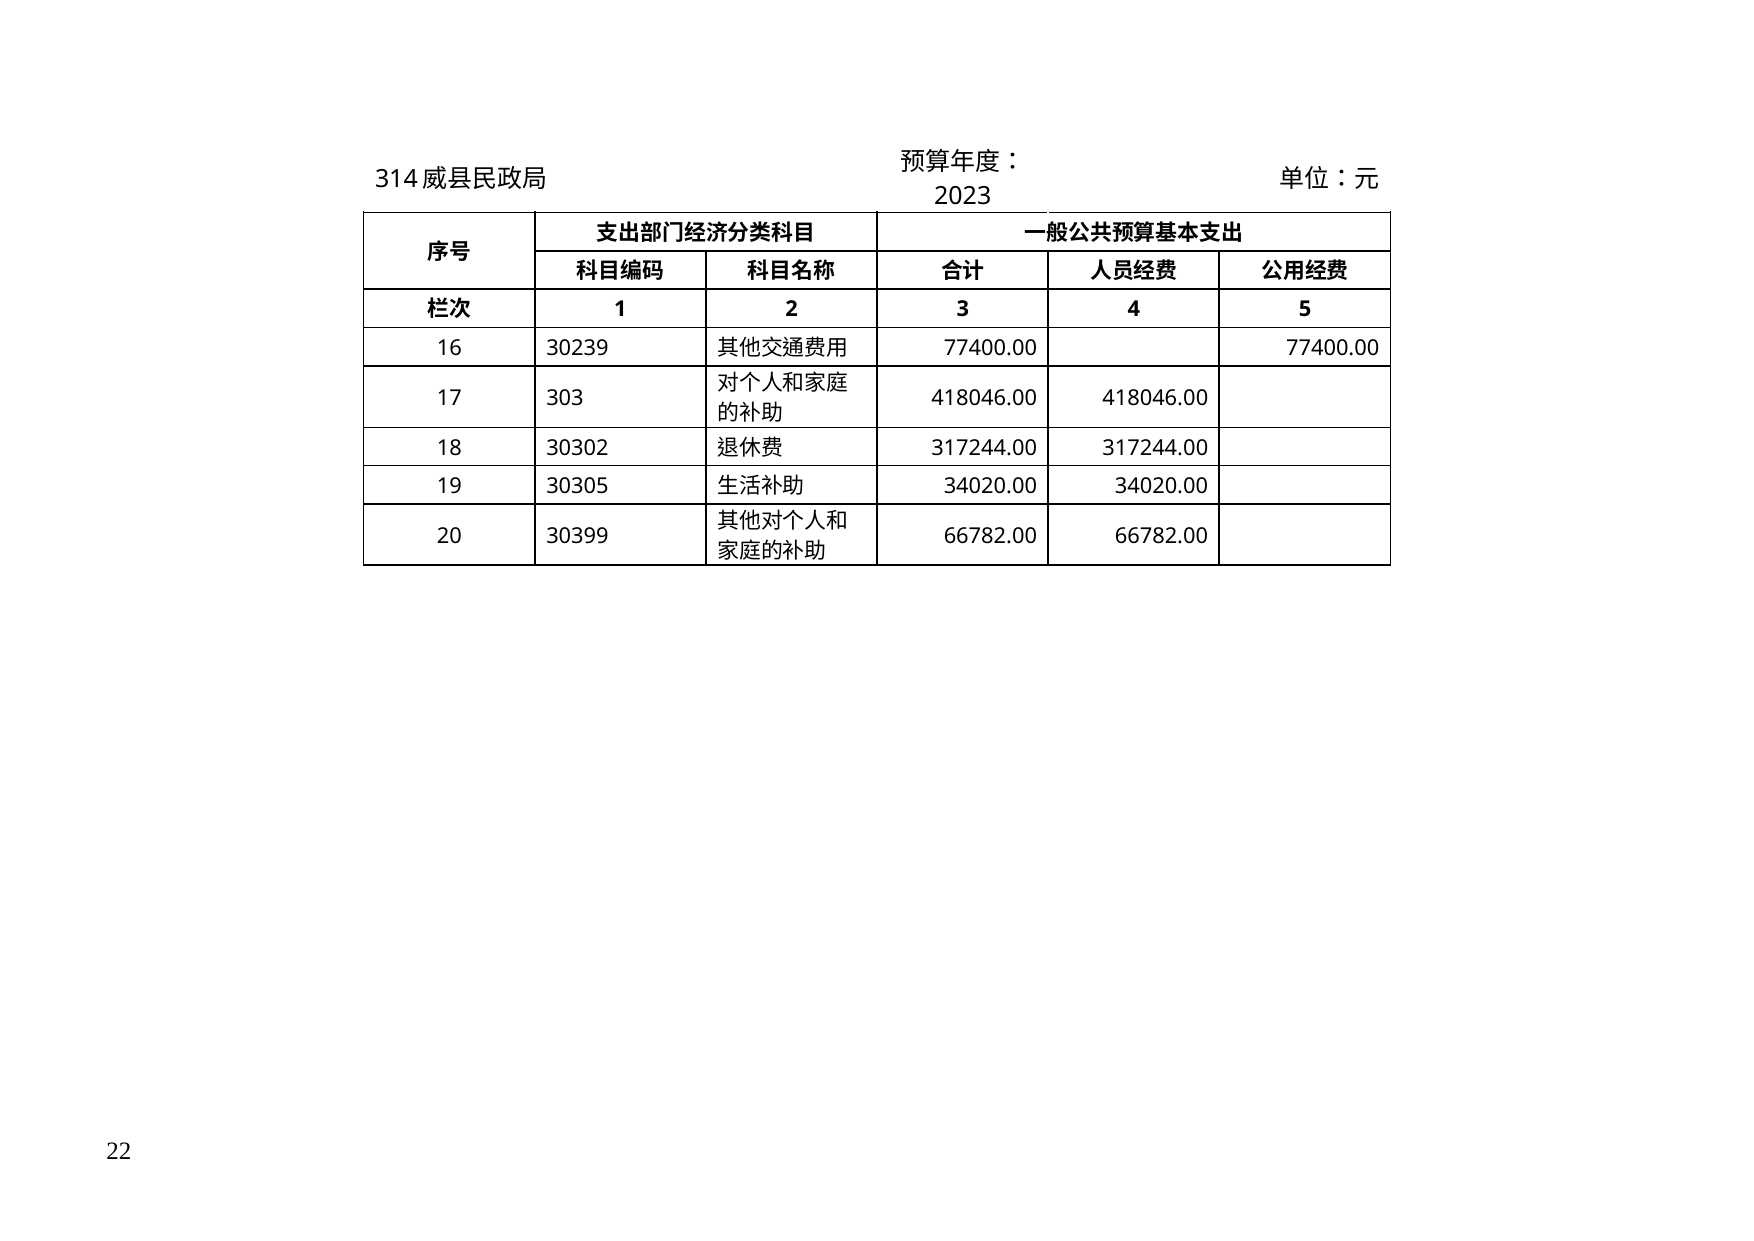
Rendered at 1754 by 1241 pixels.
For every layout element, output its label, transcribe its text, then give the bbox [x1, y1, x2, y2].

table_cell [1220, 428, 1390, 465]
table_cell 序号 [364, 213, 534, 288]
table_cell 18 [364, 428, 534, 465]
table_cell 30239 [536, 328, 705, 365]
table_cell 66782.00 [878, 505, 1047, 564]
table_cell 34020.00 [1049, 466, 1218, 503]
table_cell 317244.00 [1049, 428, 1218, 465]
table_cell 4 [1049, 290, 1218, 327]
table_cell 19 [364, 466, 534, 503]
table_cell 退休费 [707, 428, 876, 465]
table_cell 1 [536, 290, 705, 327]
table_cell 34020.00 [878, 466, 1047, 503]
table_cell 支出部门经济分类科目 [536, 213, 876, 250]
table_cell 317244.00 [878, 428, 1047, 465]
table_cell 公用经费 [1220, 252, 1390, 288]
table_header 314威县民政局 [364, 143, 876, 211]
table_cell 418046.00 [1049, 367, 1218, 426]
table_cell 科目编码 [536, 252, 705, 288]
table_cell 栏次 [364, 290, 534, 327]
table_cell 303 [536, 367, 705, 426]
table_cell 30302 [536, 428, 705, 465]
table_cell [1220, 367, 1390, 426]
table_cell 30305 [536, 466, 705, 503]
table_cell 生活补助 [707, 466, 876, 503]
table_header 预算年度：2023 [878, 143, 1047, 211]
table_cell 20 [364, 505, 534, 564]
table_cell 17 [364, 367, 534, 426]
table_cell [1049, 328, 1218, 365]
table_cell 合计 [878, 252, 1047, 288]
table_cell 66782.00 [1049, 505, 1218, 564]
table_cell 3 [878, 290, 1047, 327]
table_cell 一般公共预算基本支出 [878, 213, 1390, 250]
table_cell 2 [707, 290, 876, 327]
table_cell 77400.00 [1220, 328, 1390, 365]
table_cell 人员经费 [1049, 252, 1218, 288]
table_cell 77400.00 [878, 328, 1047, 365]
table_cell 418046.00 [878, 367, 1047, 426]
table_cell 5 [1220, 290, 1390, 327]
table_cell [1220, 466, 1390, 503]
table_cell 对个人和家庭的补助 [707, 367, 876, 426]
table_cell 30399 [536, 505, 705, 564]
table_cell 其他对个人和家庭的补助 [707, 505, 876, 564]
table_cell 科目名称 [707, 252, 876, 288]
table_cell 其他交通费用 [707, 328, 876, 365]
table_header 单位：元 [1049, 143, 1390, 211]
table_cell [1220, 505, 1390, 564]
table_cell 16 [364, 328, 534, 365]
